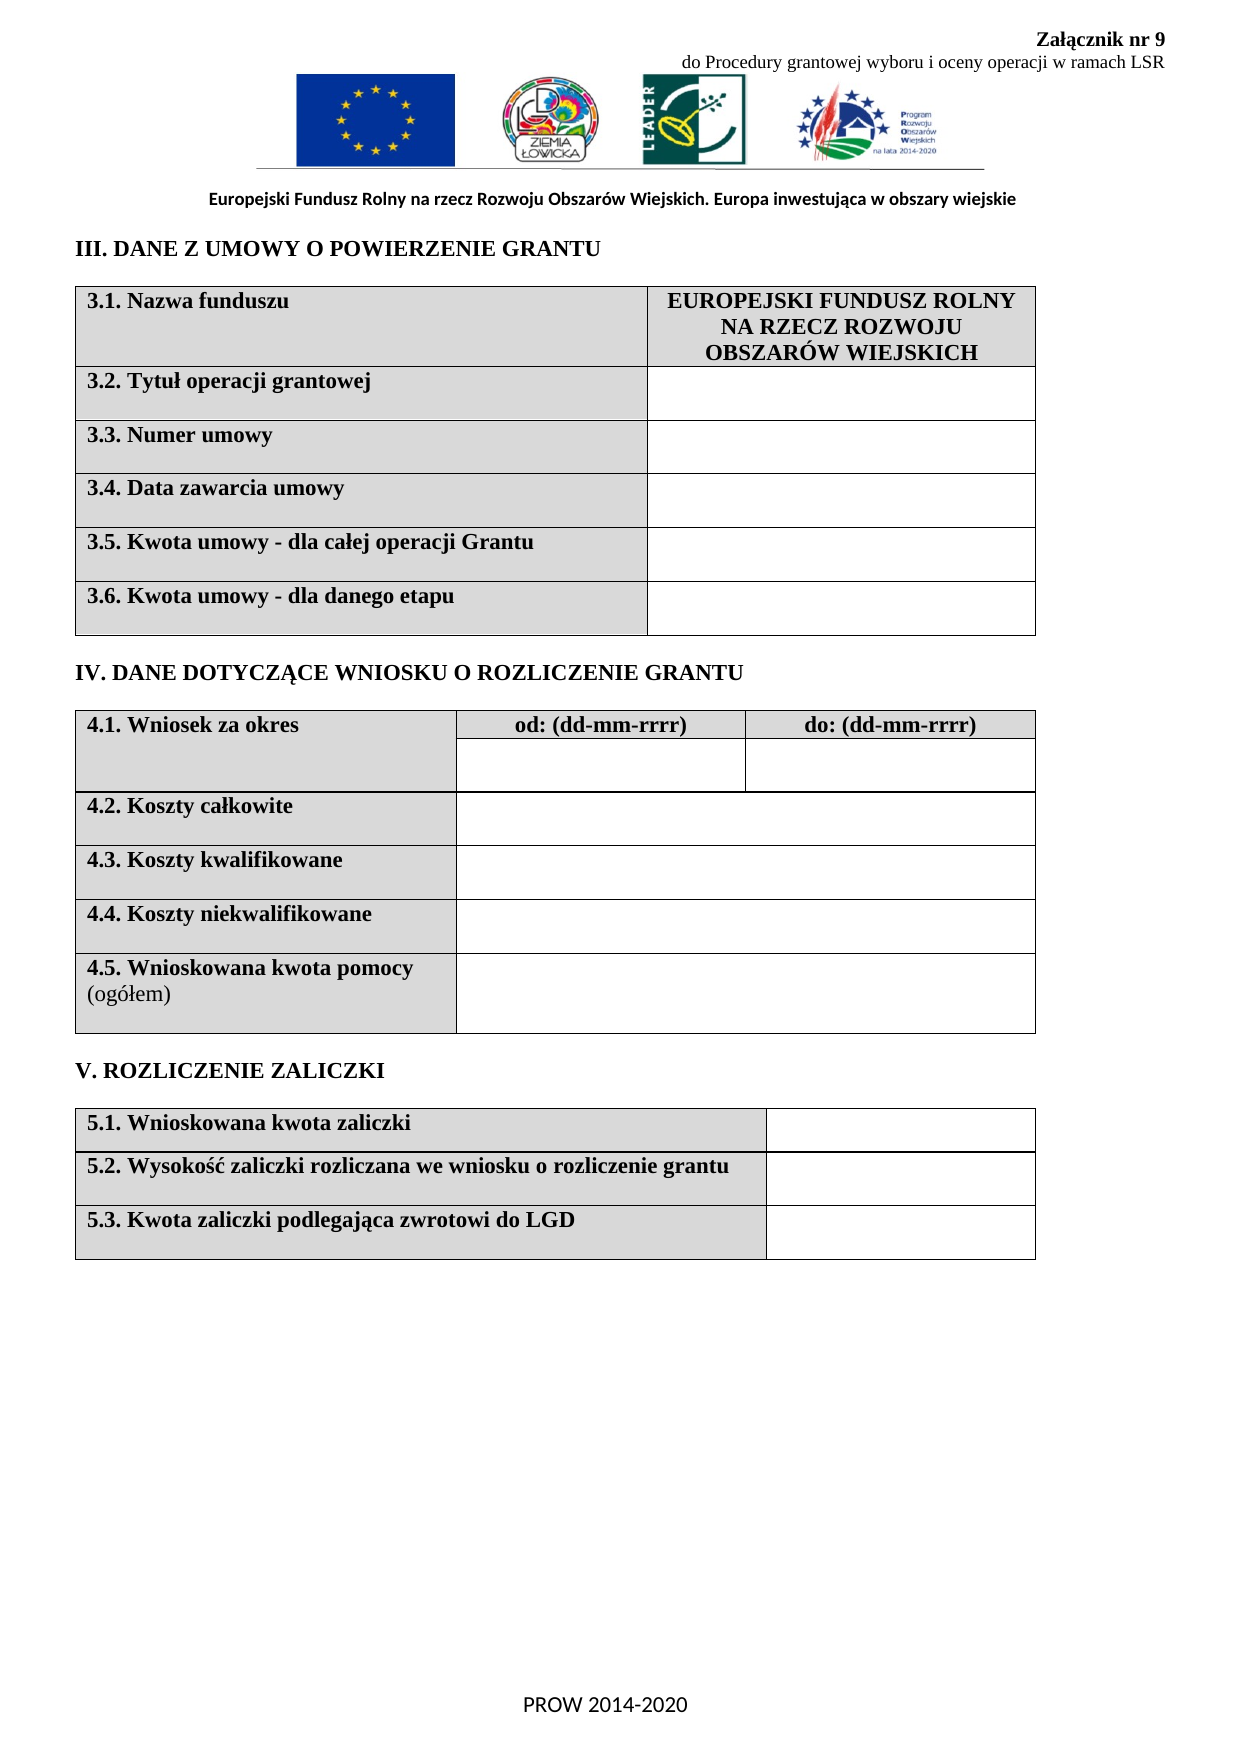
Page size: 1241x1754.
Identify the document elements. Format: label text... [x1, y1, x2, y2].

table_header 4.1. Wniosek za okres [76, 711, 456, 791]
table_cell [457, 793, 1035, 845]
table_cell 4.4. Koszty niekwalifikowane [76, 900, 456, 953]
table_cell [746, 739, 1035, 791]
table_cell 3.5. Kwota umowy - dla całej operacji Grantu [76, 528, 647, 581]
table_cell [457, 954, 1035, 1033]
table_cell [648, 367, 1035, 419]
table_header od: (dd-mm-rrrr) [457, 711, 745, 738]
table_cell [457, 846, 1035, 899]
table_cell 4.2. Koszty całkowite [76, 793, 456, 845]
table_header 5.1. Wnioskowana kwota zaliczki [76, 1109, 766, 1151]
text V. ROZLICZENIE ZALICZKI [75, 1057, 1165, 1084]
table_cell [648, 474, 1035, 527]
table_cell [767, 1206, 1035, 1259]
table_cell 3.3. Numer umowy [76, 421, 647, 473]
text III. DANE Z UMOWY O POWIERZENIE GRANTU [75, 235, 1165, 261]
table_cell 3.2. Tytuł operacji grantowej [76, 367, 647, 419]
picture [256, 72, 985, 175]
table_cell 4.5. Wnioskowana kwota pomocy (ogółem) [76, 954, 456, 1033]
table_header EUROPEJSKI FUNDUSZ ROLNY NA RZECZ ROZWOJU OBSZARÓW WIEJSKICH [648, 287, 1035, 366]
table_cell 5.2. Wysokość zaliczki rozliczana we wniosku o rozliczenie grantu [76, 1153, 766, 1205]
table_cell [457, 739, 745, 791]
table_cell [648, 528, 1035, 581]
table_cell [648, 582, 1035, 634]
table_cell [767, 1153, 1035, 1205]
table_header 3.1. Nazwa funduszu [76, 287, 647, 366]
table_cell 3.4. Data zawarcia umowy [76, 474, 647, 527]
table_cell 3.6. Kwota umowy - dla danego etapu [76, 582, 647, 634]
table_header [767, 1109, 1035, 1151]
table_header do: (dd-mm-rrrr) [746, 711, 1035, 738]
table_cell [648, 421, 1035, 473]
text IV. DANE DOTYCZĄCE WNIOSKU O ROZLICZENIE GRANTU [75, 659, 1165, 686]
table_cell 5.3. Kwota zaliczki podlegająca zwrotowi do LGD [76, 1206, 766, 1259]
table_cell [457, 900, 1035, 953]
table_cell 4.3. Koszty kwalifikowane [76, 846, 456, 899]
